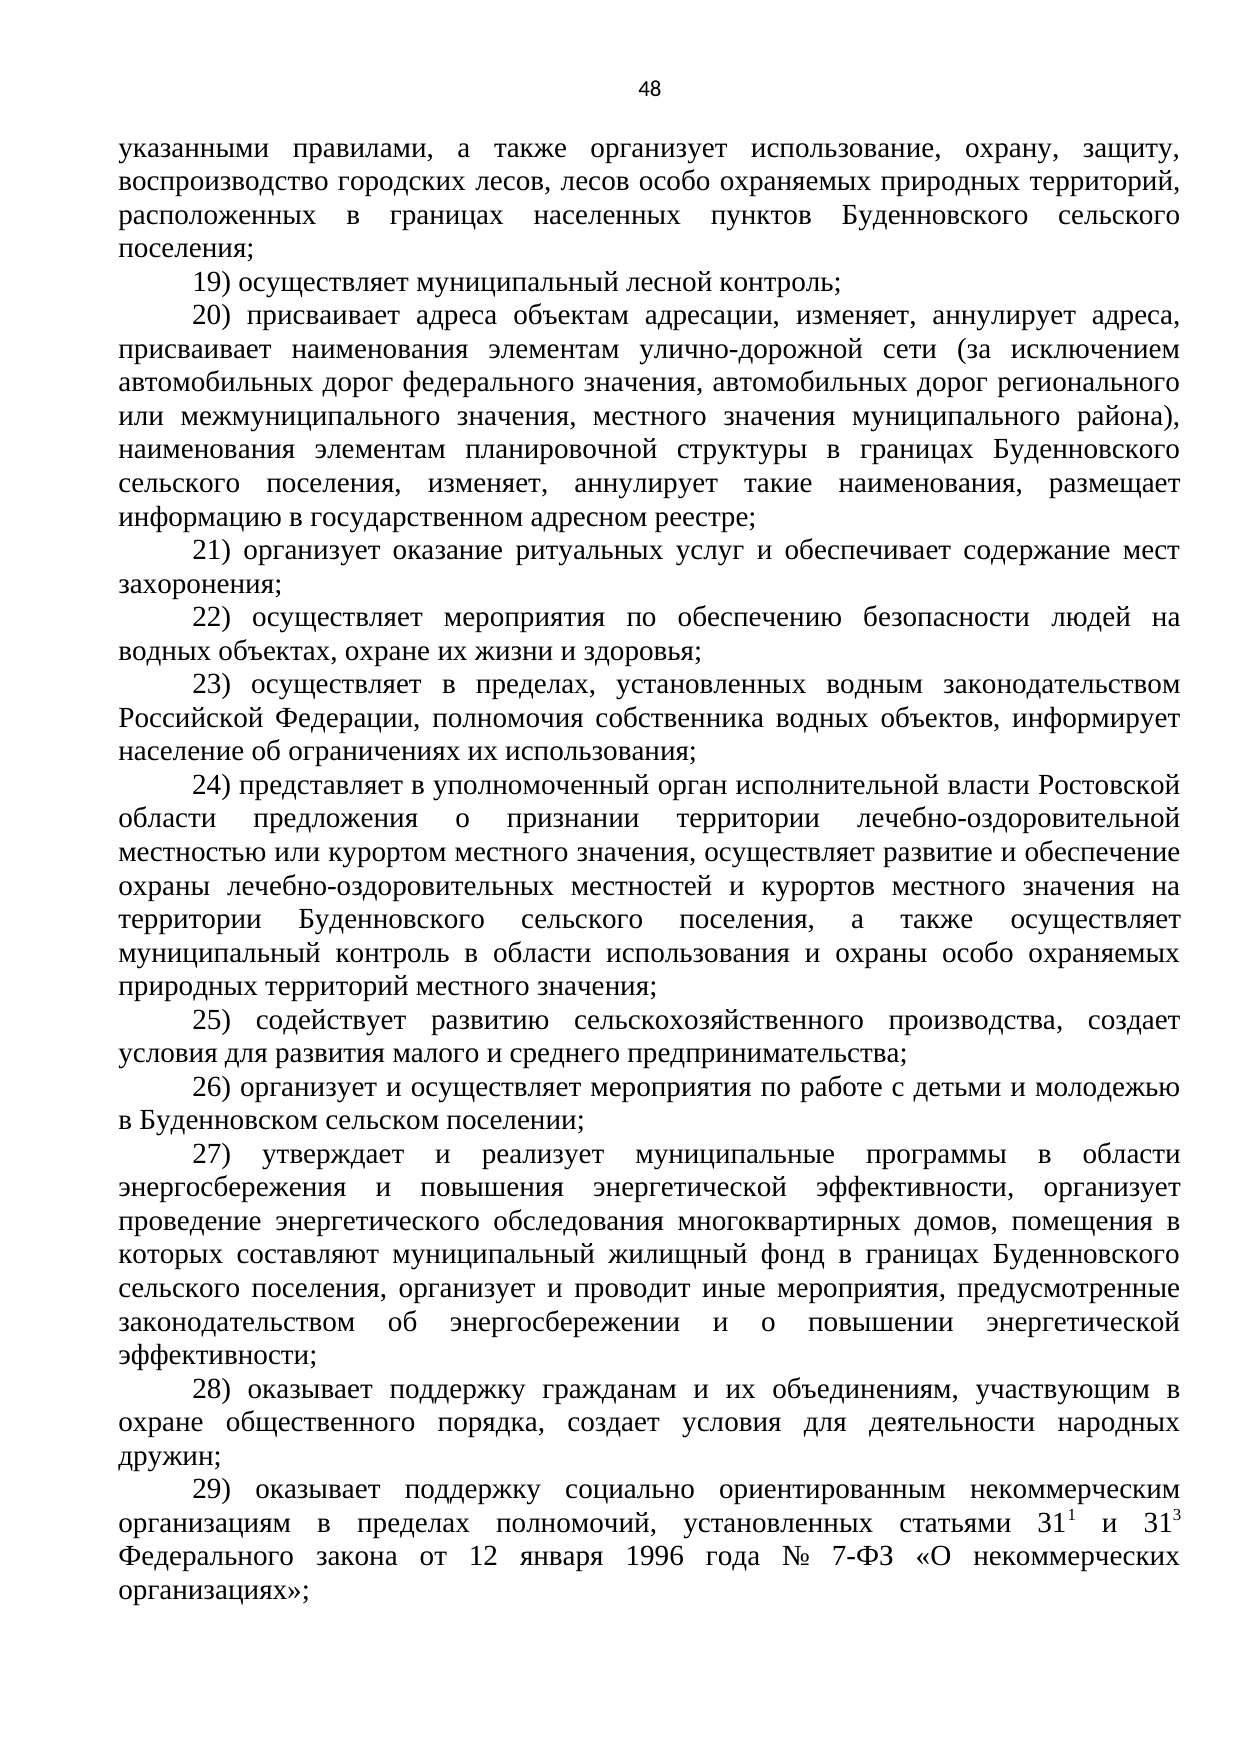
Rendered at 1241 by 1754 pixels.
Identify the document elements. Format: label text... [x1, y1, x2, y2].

text 20) присваивает адреса объектам адресации, изменяет, аннулирует адреса, присваивает наименования элементам улично-дорожной сети (за исключением автомобильных дорог федерального значения, автомобильных дорог регионального или межмуниципального значения, местного значения муниципального района), наименования элементам планировочной структуры в границах Буденновского сельского поселения, изменяет, аннулирует такие наименования, размещает информацию в государственном адресном реестре; [118, 297, 1181, 532]
text 28) оказывает поддержку гражданам и их объединениям, участвующим в охране общественного порядка, создает условия для деятельности народных дружин; [118, 1371, 1181, 1471]
text 26) организует и осуществляет мероприятия по работе с детьми и молодежью в Буденновском сельском поселении; [118, 1069, 1181, 1136]
text 23) осуществляет в пределах, установленных водным законодательством Российской Федерации, полномочия собственника водных объектов, информирует население об ограничениях их использования; [118, 666, 1181, 767]
text 22) осуществляет мероприятия по обеспечению безопасности людей на водных объектах, охране их жизни и здоровья; [118, 599, 1181, 666]
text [118, 130, 1181, 264]
text 24) представляет в уполномоченный орган исполнительной власти Ростовской области предложения о признании территории лечебно-оздоровительной местностью или курортом местного значения, осуществляет развитие и обеспечение охраны лечебно-оздоровительных местностей и курортов местного значения на территории Буденновского сельского поселения, а также осуществляет муниципальный контроль в области использования и охраны особо охраняемых природных территорий местного значения; [118, 767, 1181, 1002]
text 25) содействует развитию сельскохозяйственного производства, создает условия для развития малого и среднего предпринимательства; [118, 1002, 1181, 1069]
text 27) утверждает и реализует муниципальные программы в области энергосбережения и повышения энергетической эффективности, организует проведение энергетического обследования многоквартирных домов, помещения в которых составляют муниципальный жилищный фонд в границах Буденновского сельского поселения, организует и проводит иные мероприятия, предусмотренные законодательством об энергосбережении и о повышении энергетической эффективности; [118, 1136, 1181, 1371]
text 19) осуществляет муниципальный лесной контроль; [118, 264, 1181, 297]
text 29) оказывает поддержку социально ориентированным некоммерческим организациям в пределах полномочий, установленных статьями 311 и 313 Федерального закона от 12 января 1996 года № 7-ФЗ «О некоммерческих организациях»; [118, 1471, 1181, 1606]
text 21) организует оказание ритуальных услуг и обеспечивает содержание мест захоронения; [118, 532, 1181, 599]
